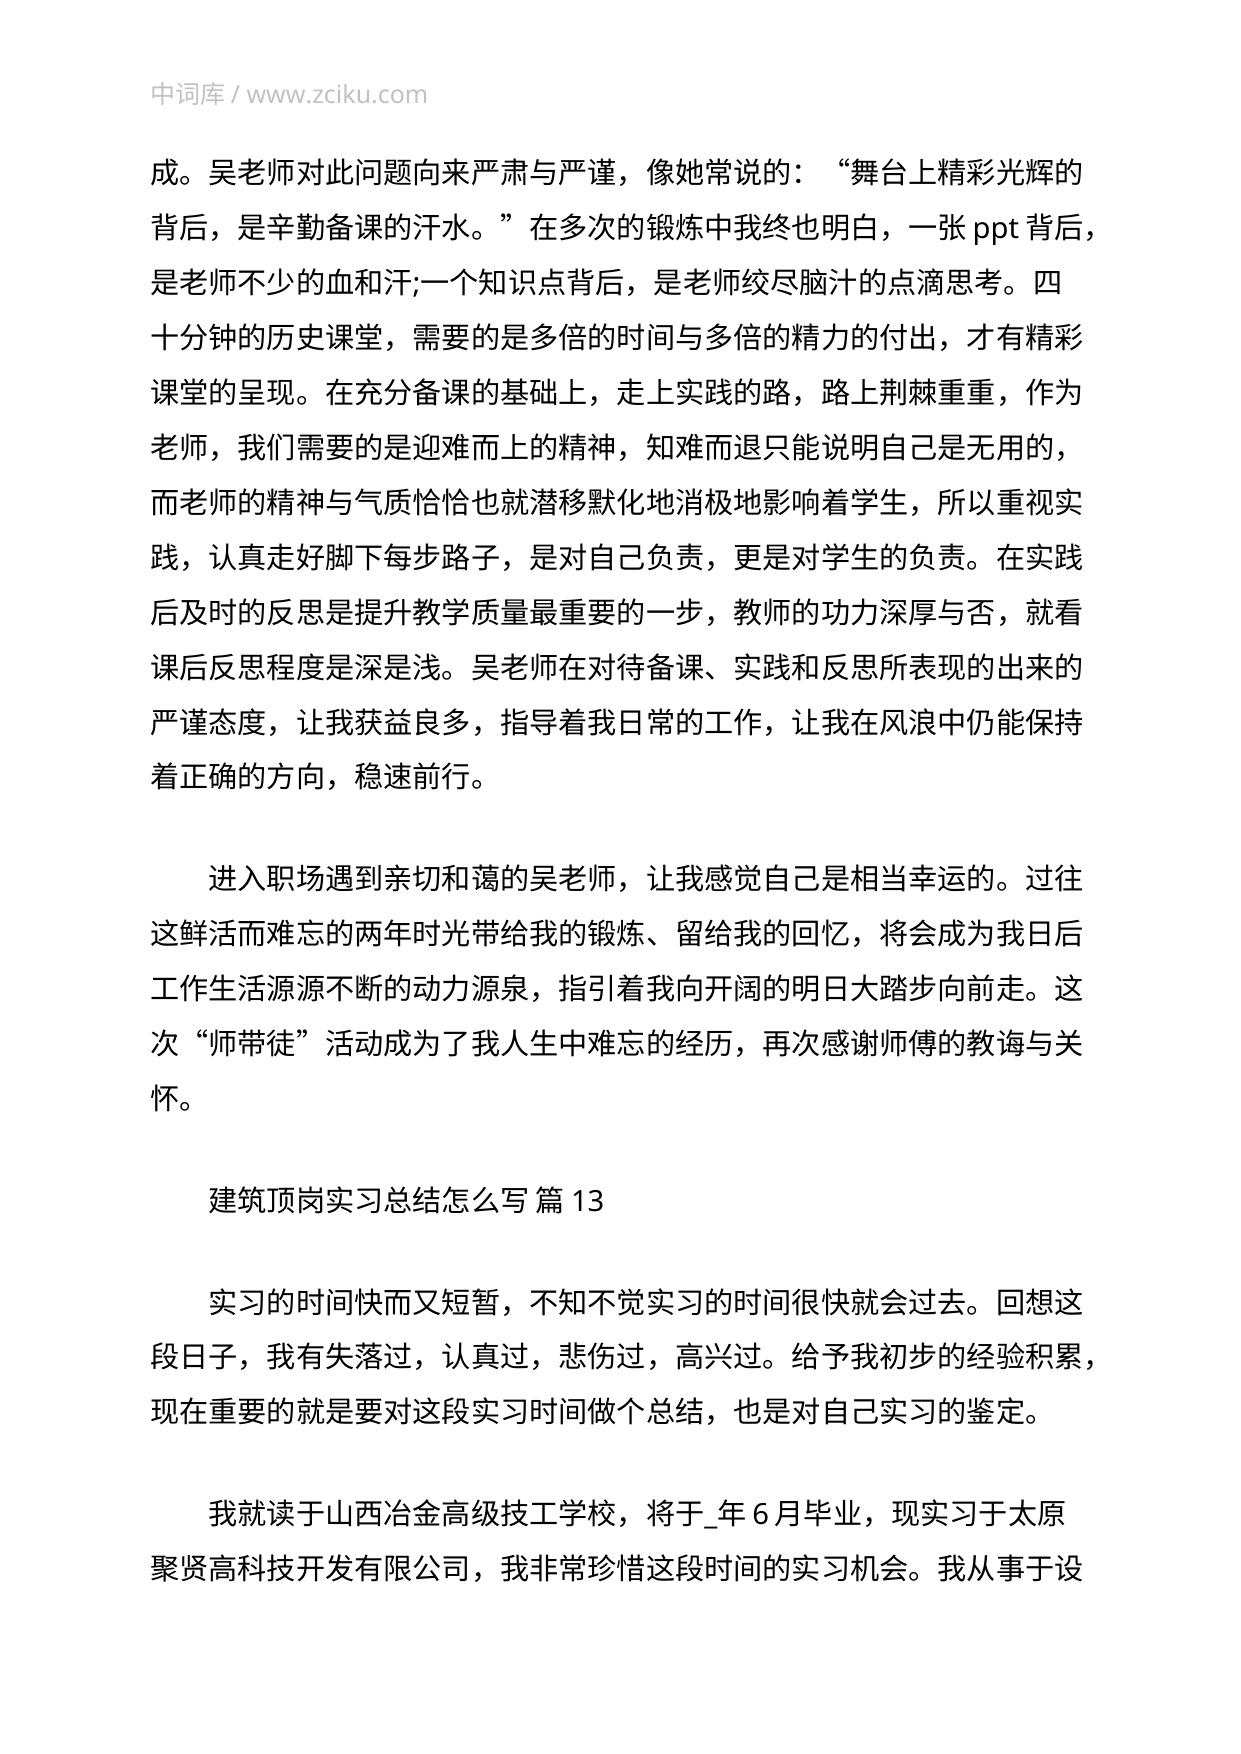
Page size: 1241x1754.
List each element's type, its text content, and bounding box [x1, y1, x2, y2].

text 建筑顶岗实习总结怎么写 篇13 [150, 1177, 1090, 1219]
text 进入职场遇到亲切和蔼的吴老师，让我感觉自己是相当幸运的。过往这鲜活而难忘的两年时光带给我的锻炼、留给我的回忆，将会成为我日后工作生活源源不断的动力源泉，指引着我向开阔的明日大踏步向前走。这次“师带徒”活动成为了我人生中难忘的经历，再次感谢师傅的教诲与关怀。 [150, 856, 1090, 1118]
text 实习的时间快而又短暂，不知不觉实习的时间很快就会过去。回想这段日子，我有失落过，认真过，悲伤过，高兴过。给予我初步的经验积累，现在重要的就是要对这段实习时间做个总结，也是对自己实习的鉴定。 [150, 1279, 1090, 1431]
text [150, 150, 1090, 796]
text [150, 1491, 1090, 1588]
